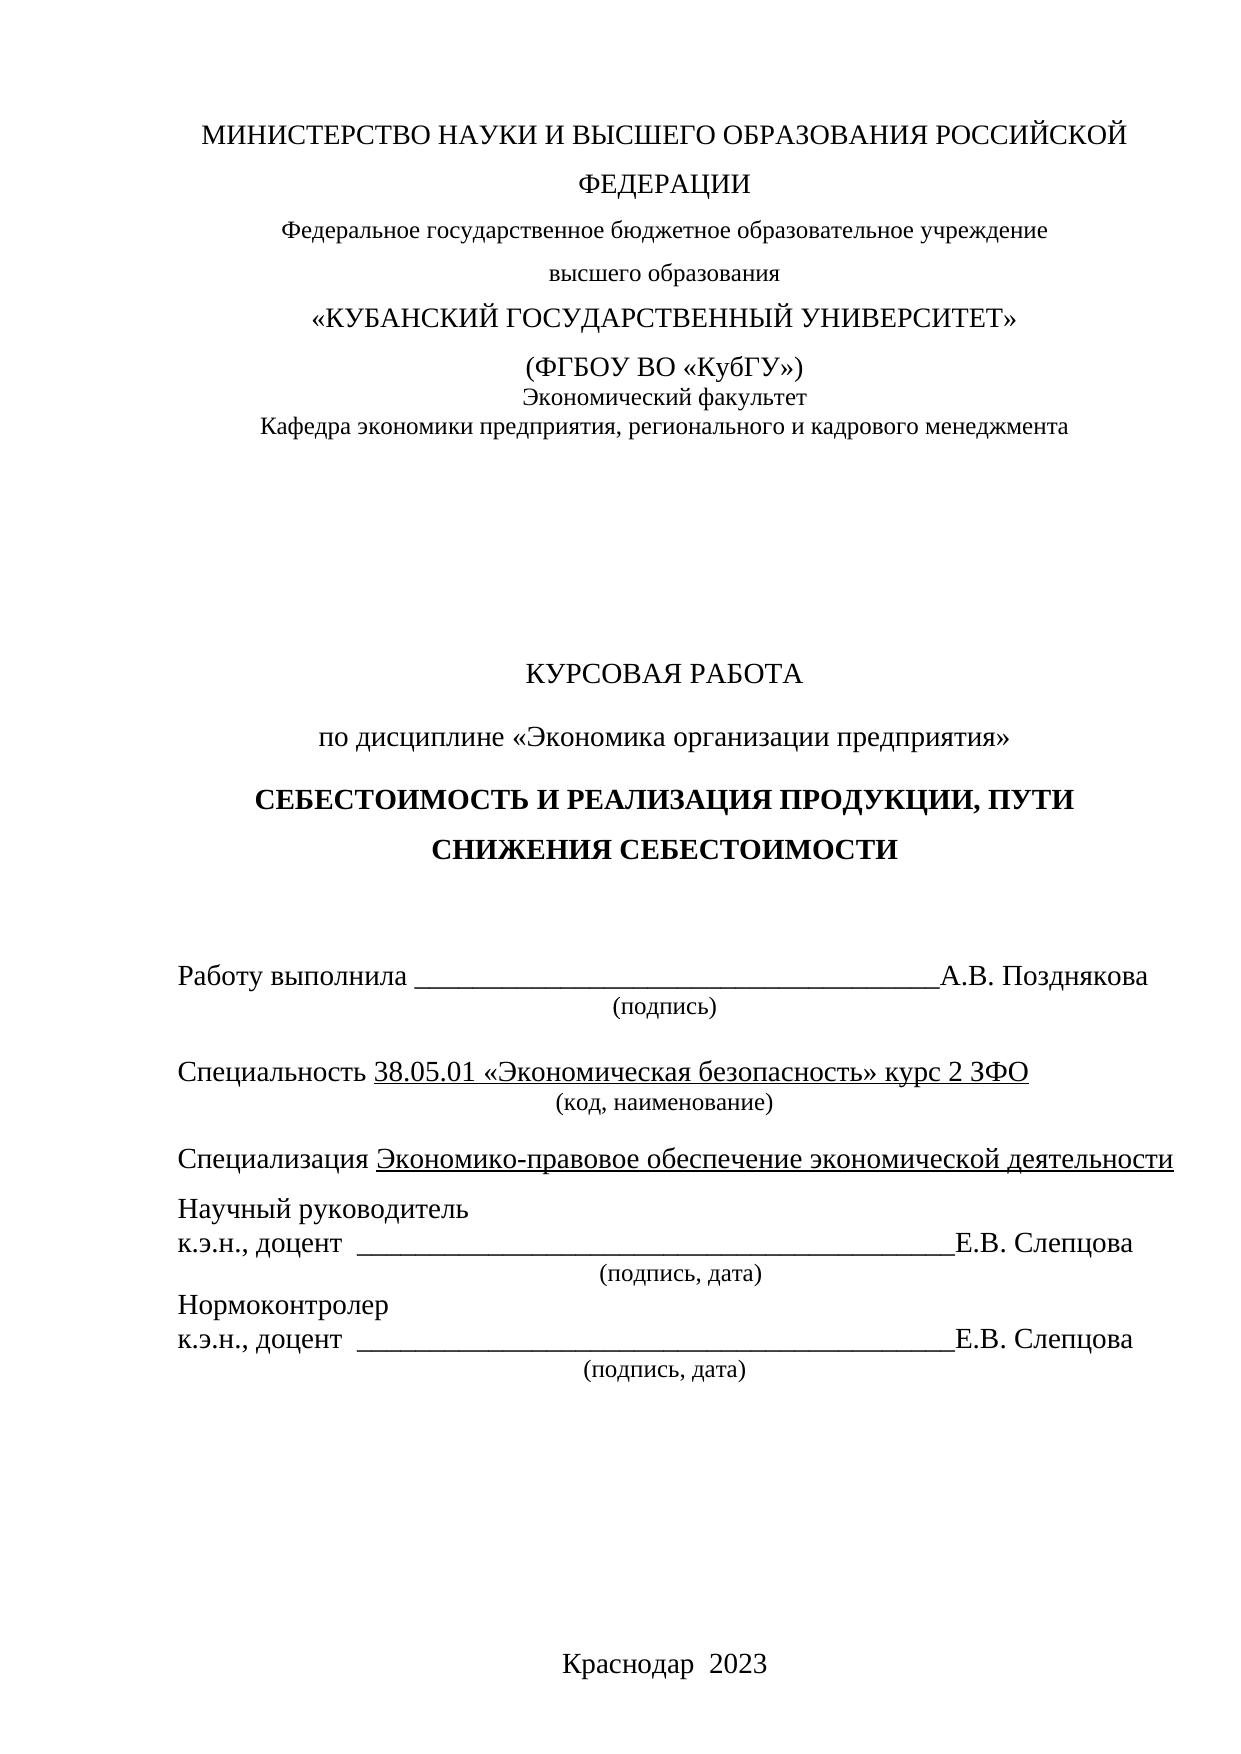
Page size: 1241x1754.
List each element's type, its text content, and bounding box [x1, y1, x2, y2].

text Экономический факультет [177, 382, 1152, 411]
text по дисциплине «Экономика организации предприятия» [177, 719, 1152, 753]
text к.э.н., доцент _________________________________________Е.В. Слепцова [177, 1321, 1152, 1354]
text Специализация Экономико-правовое обеспечение экономической деятельности [177, 1141, 1181, 1174]
text Научный руководитель [177, 1191, 1152, 1225]
text «КУБАНСКИЙ ГОСУДАРСТВЕННЫЙ УНИВЕРСИТЕТ» [177, 301, 1152, 334]
text Кафедра экономики предприятия, регионального и кадрового менеджмента [177, 411, 1152, 440]
text МИНИСТЕРСТВО НАУКИ И ВЫСШЕГО ОБРАЗОВАНИЯ РОССИЙСКОЙ ФЕДЕРАЦИИ [177, 118, 1152, 199]
text Федеральное государственное бюджетное образовательное учреждение [177, 215, 1152, 244]
text (подпись, дата) [177, 1354, 1152, 1383]
text (код, наименование) [177, 1087, 1152, 1116]
text (подпись, дата) [177, 1258, 1152, 1287]
text (подпись) [177, 991, 1152, 1020]
text КУРСОВАЯ РАБОТА [177, 656, 1152, 690]
text Работу выполнила ____________________________________А.В. Позднякова [177, 958, 1152, 991]
text Специальность 38.05.01 «Экономическая безопасность» курс 2 ЗФО [177, 1054, 1152, 1087]
text СЕБЕСТОИМОСТЬ И РЕАЛИЗАЦИЯ ПРОДУКЦИИ, ПУТИ СНИЖЕНИЯ СЕБЕСТОИМОСТИ [177, 782, 1152, 866]
text Нормоконтролер [177, 1287, 1152, 1321]
text (ФГБОУ ВО «КубГУ») [177, 350, 1152, 382]
text высшего образования [177, 258, 1152, 287]
text к.э.н., доцент _________________________________________Е.В. Слепцова [177, 1225, 1152, 1258]
